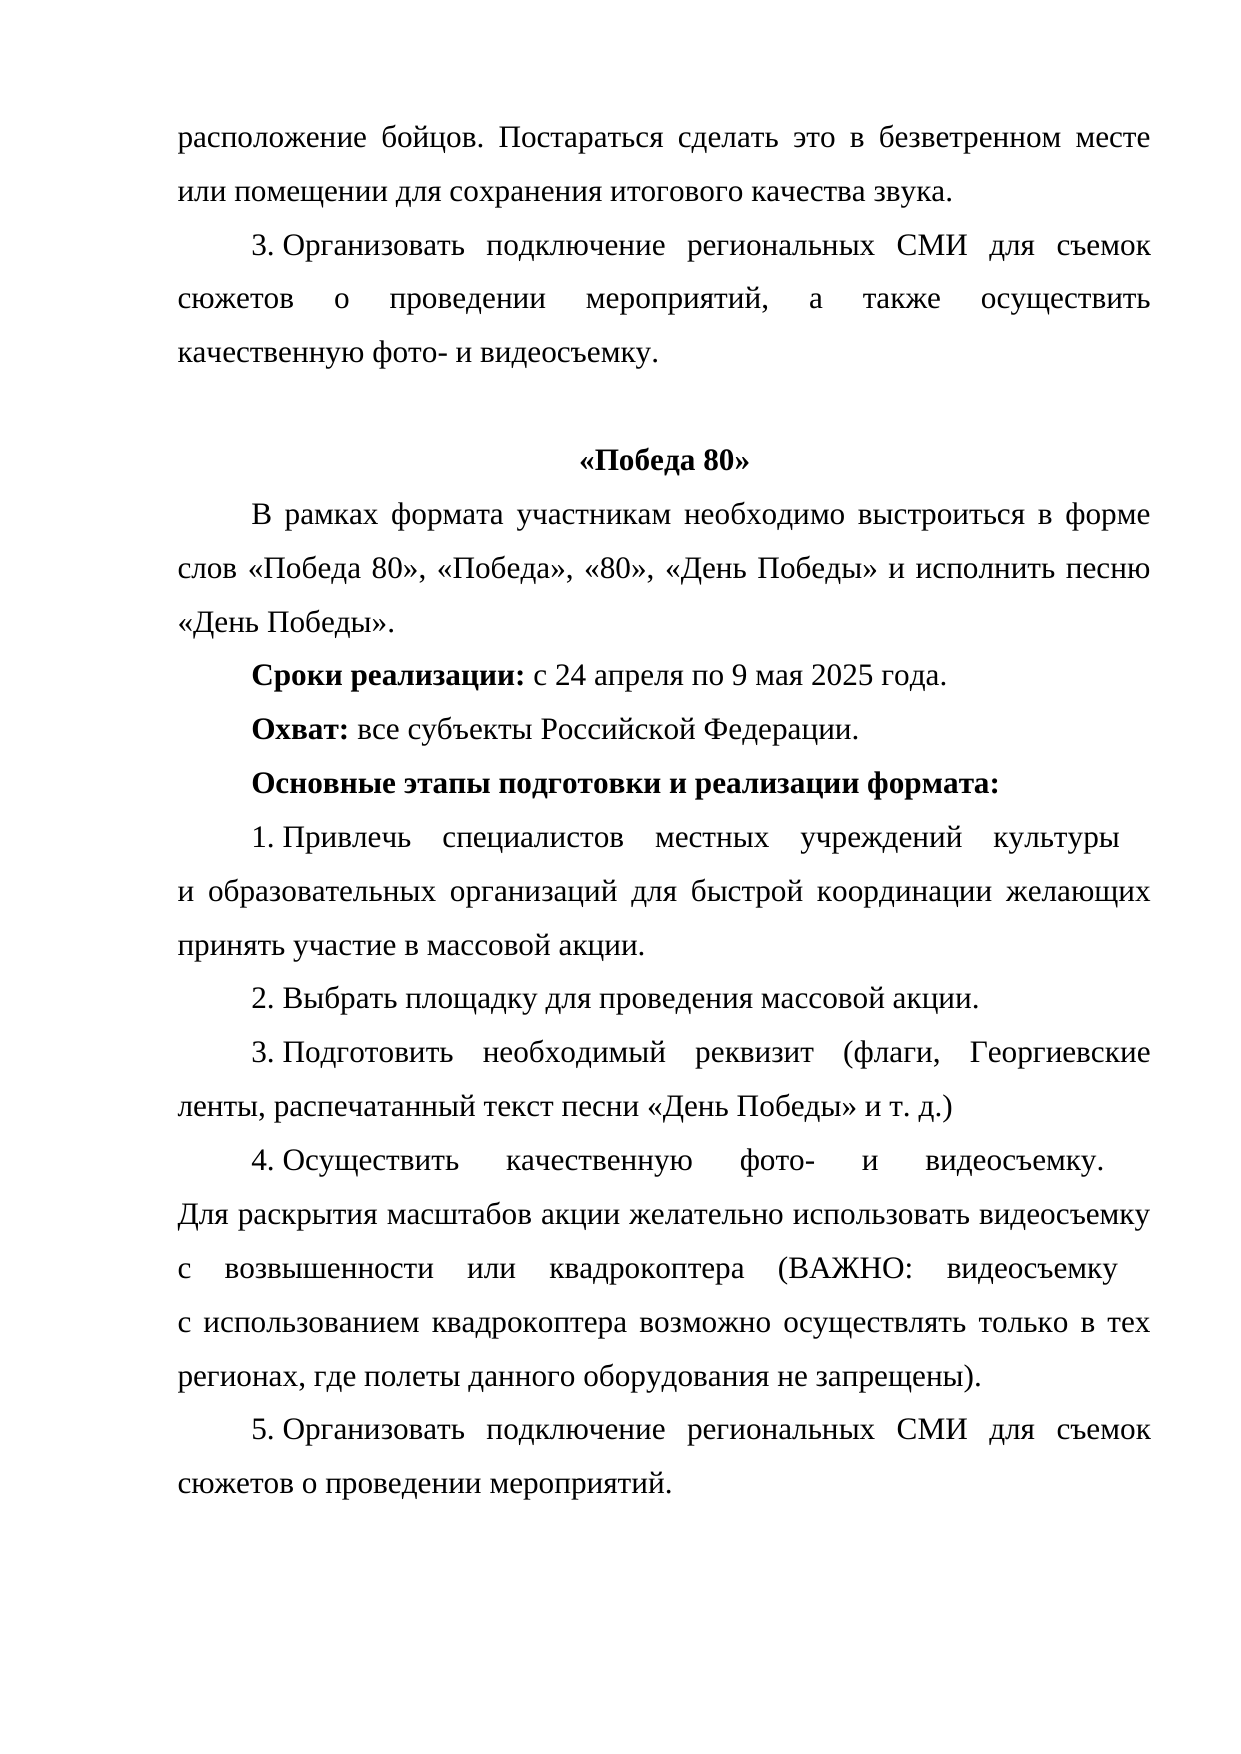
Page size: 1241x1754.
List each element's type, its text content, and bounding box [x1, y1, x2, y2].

list Привлечь специалистов местных учреждений культуры и образовательных организаций для быстрой координации желающих принять участие в массовой акции. [177, 818, 1152, 962]
text Сроки реализации: с 24 апреля по 9 мая 2025 года. [177, 657, 1152, 693]
list Организовать подключение региональных СМИ для съемок сюжетов о проведении мероприятий. [177, 1411, 1152, 1500]
list Осуществить качественную фото- и видеосъемку. Для раскрытия масштабов акции желательно использовать видеосъемку с возвышенности или квадрокоптера (ВАЖНО: видеосъемку с использованием квадрокоптера возможно осуществлять только в тех регионах, где полеты данного оборудования не запрещены). [177, 1141, 1152, 1393]
text В рамках формата участникам необходимо выстроиться в форме слов «Победа 80», «Победа», «80», «День Победы» и исполнить песню «День Победы». [177, 495, 1152, 639]
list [177, 118, 1152, 208]
text Охват: все субъекты Российской Федерации. [177, 711, 1152, 746]
text «Победа 80» [177, 441, 1152, 477]
text Основные этапы подготовки и реализации формата: [177, 764, 1152, 800]
list Организовать подключение региональных СМИ для съемок сюжетов о проведении мероприятий, а также осуществить качественную фото- и видеосъемку. [177, 226, 1152, 369]
list Выбрать площадку для проведения массовой акции. [177, 980, 1152, 1016]
list Подготовить необходимый реквизит (флаги, Георгиевские ленты, распечатанный текст песни «День Победы» и т. д.) [177, 1034, 1152, 1123]
